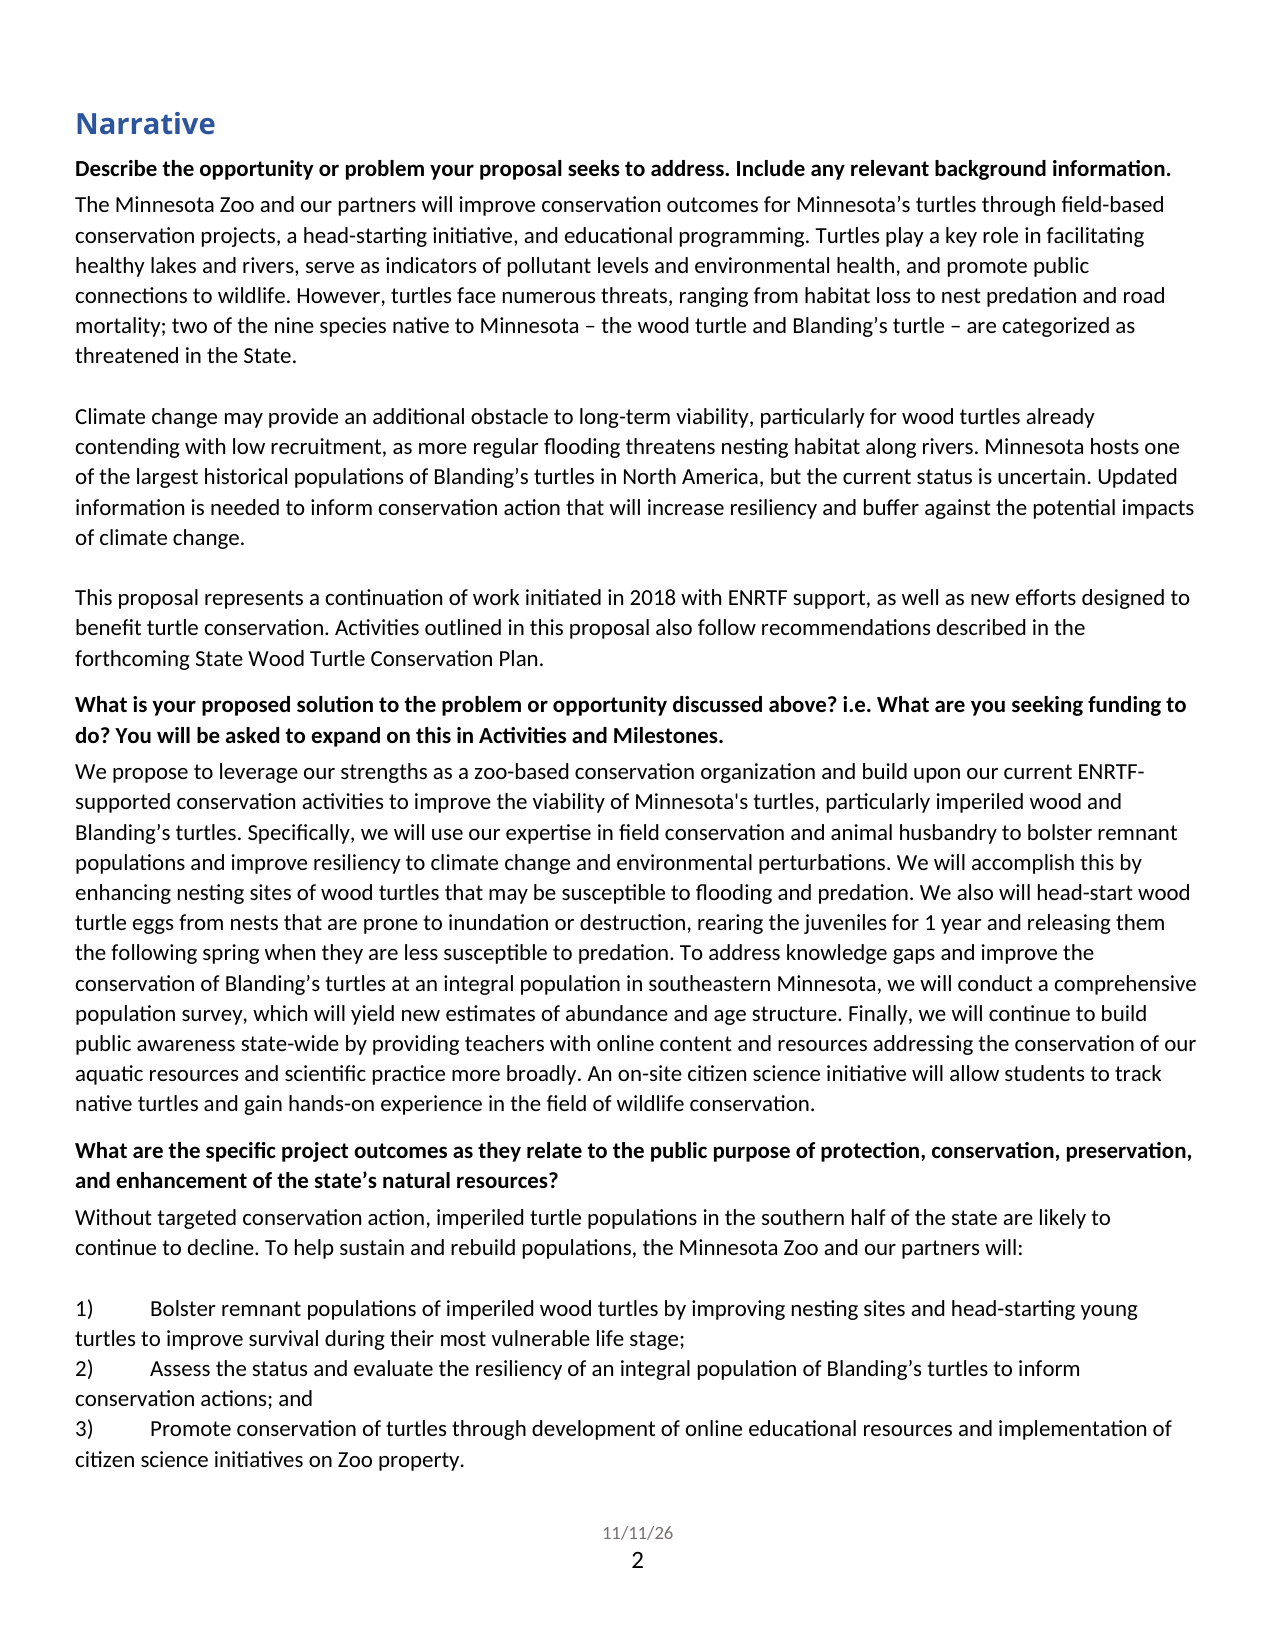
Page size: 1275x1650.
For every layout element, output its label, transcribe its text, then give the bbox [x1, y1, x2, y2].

text The Minnesota Zoo and our partners will improve conservation outcomes for Minnesota’s turtles through field-based conservation projects, a head-starting initiative, and educational programming. Turtles play a key role in facilitating healthy lakes and rivers, serve as indicators of pollutant levels and environmental health, and promote public connections to wildlife. However, turtles face numerous threats, ranging from habitat loss to nest predation and road mortality; two of the nine species native to Minnesota – the wood turtle and Blanding’s turtle – are categorized as threatened in the State. Climate change may provide an additional obstacle to long-term viability, particularly for wood turtles already contending with low recruitment, as more regular flooding threatens nesting habitat along rivers. Minnesota hosts one of the largest historical populations of Blanding’s turtles in North America, but the current status is uncertain. Updated information is needed to inform conservation action that will increase resiliency and buffer against the potential impacts of climate change. This proposal represents a continuation of work initiated in 2018 with ENRTF support, as well as new efforts designed to benefit turtle conservation. Activities outlined in this proposal also follow recommendations described in the forthcoming State Wood Turtle Conservation Plan. [75, 191, 1200, 672]
text Without targeted conservation action, imperiled turtle populations in the southern half of the state are likely to continue to decline. To help sustain and rebuild populations, the Minnesota Zoo and our partners will: 1) Bolster remnant populations of imperiled wood turtles by improving nesting sites and head-starting young turtles to improve survival during their most vulnerable life stage; 2) Assess the status and evaluate the resiliency of an integral population of Blanding’s turtles to inform conservation actions; and 3) Promote conservation of turtles through development of online educational resources and implementation of citizen science initiatives on Zoo property. [75, 1203, 1200, 1473]
text What are the specific project outcomes as they relate to the public purpose of protection, conservation, preservation, and enhancement of the state’s natural resources? [75, 1136, 1200, 1195]
subtitle Narrative [75, 103, 1200, 143]
text What is your proposed solution to the problem or opportunity discussed above? i.e. What are you seeking funding to do? You will be asked to expand on this in Activities and Milestones. [75, 691, 1200, 749]
text Describe the opportunity or problem your proposal seeks to address. Include any relevant background information. [75, 154, 1200, 182]
text We propose to leverage our strengths as a zoo-based conservation organization and build upon our current ENRTF-supported conservation activities to improve the viability of Minnesota's turtles, particularly imperiled wood and Blanding’s turtles. Specifically, we will use our expertise in field conservation and animal husbandry to bolster remnant populations and improve resiliency to climate change and environmental perturbations. We will accomplish this by enhancing nesting sites of wood turtles that may be susceptible to flooding and predation. We also will head-start wood turtle eggs from nests that are prone to inundation or destruction, rearing the juveniles for 1 year and releasing them the following spring when they are less susceptible to predation. To address knowledge gaps and improve the conservation of Blanding’s turtles at an integral population in southeastern Minnesota, we will conduct a comprehensive population survey, which will yield new estimates of abundance and age structure. Finally, we will continue to build public awareness state-wide by providing teachers with online content and resources addressing the conservation of our aquatic resources and scientific practice more broadly. An on-site citizen science initiative will allow students to track native turtles and gain hands-on experience in the field of wildlife conservation. [75, 757, 1200, 1118]
